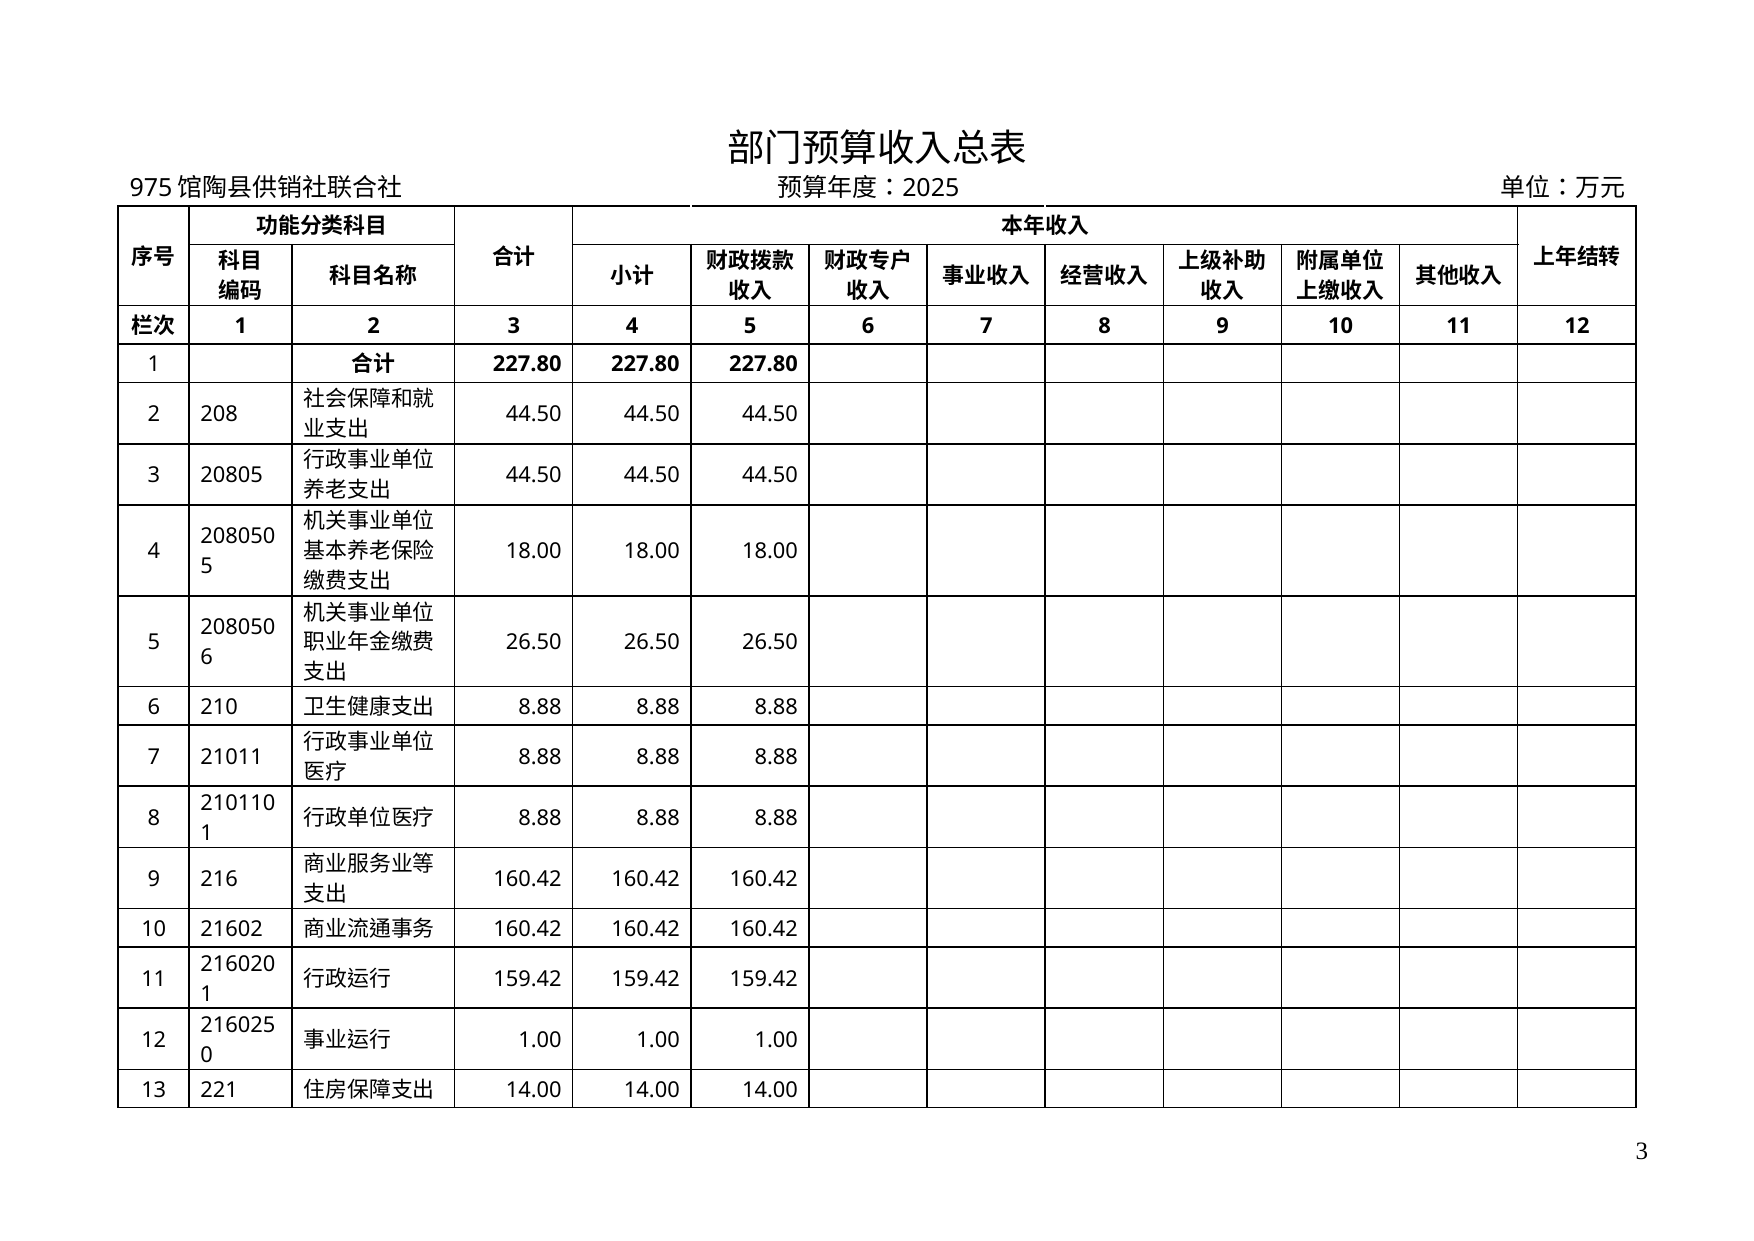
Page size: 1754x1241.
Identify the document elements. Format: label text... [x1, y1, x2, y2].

table_cell [1164, 848, 1281, 908]
table_cell [928, 1009, 1044, 1068]
table_cell 3 [119, 445, 188, 504]
table_cell 8.88 [455, 687, 572, 724]
table_cell 本年收入 [573, 207, 1517, 244]
table_cell [1164, 909, 1281, 946]
table_cell [1282, 1009, 1399, 1068]
table_cell 住房保障支出 [293, 1070, 454, 1107]
table_cell 科目 编码 [190, 245, 291, 305]
table_cell 其他收入 [1400, 245, 1517, 305]
table_cell [1164, 1009, 1281, 1068]
table_cell [1282, 948, 1399, 1007]
table_cell [1518, 345, 1635, 382]
table_cell 159.42 [573, 948, 690, 1007]
table_cell [810, 787, 926, 847]
table_cell [1046, 687, 1163, 724]
table_cell 8.88 [455, 726, 572, 785]
table_cell [1518, 787, 1635, 847]
table_cell 18.00 [573, 506, 690, 595]
table_cell 行政事业单位养老支出 [293, 445, 454, 504]
table_cell 栏次 [119, 306, 188, 343]
table_cell [810, 687, 926, 724]
table_cell [928, 687, 1044, 724]
table_cell 13 [119, 1070, 188, 1107]
table_cell [1282, 909, 1399, 946]
table_cell 8.88 [455, 787, 572, 847]
table_cell 7 [119, 726, 188, 785]
table_cell [928, 909, 1044, 946]
table_cell [1046, 597, 1163, 686]
table_cell 合计 [293, 345, 454, 382]
table_cell 8.88 [573, 687, 690, 724]
table_cell 160.42 [573, 909, 690, 946]
table_cell 159.42 [692, 948, 808, 1007]
table_cell 序号 [119, 207, 188, 305]
table_cell 2160250 [190, 1009, 291, 1068]
table_cell 商业服务业等支出 [293, 848, 454, 908]
table_cell [810, 383, 926, 443]
table_cell [1400, 506, 1517, 595]
table_cell [1282, 1070, 1399, 1107]
table_cell 18.00 [692, 506, 808, 595]
table_cell 6 [810, 306, 926, 343]
table_cell [1282, 506, 1399, 595]
table_cell [1400, 848, 1517, 908]
table_cell [928, 726, 1044, 785]
table_cell [1518, 726, 1635, 785]
table_cell 财政专户 收入 [810, 245, 926, 305]
table_cell 行政事业单位医疗 [293, 726, 454, 785]
table_cell [1046, 506, 1163, 595]
table_cell [1518, 383, 1635, 443]
table_cell [928, 383, 1044, 443]
table_cell 26.50 [692, 597, 808, 686]
table_cell 小计 [573, 245, 690, 305]
table_cell 8 [1046, 306, 1163, 343]
table_cell 160.42 [455, 848, 572, 908]
table_cell 208 [190, 383, 291, 443]
table_cell 财政拨款 收入 [692, 245, 808, 305]
table_cell 社会保障和就业支出 [293, 383, 454, 443]
table_cell [1046, 787, 1163, 847]
table_cell 5 [119, 597, 188, 686]
table_cell 9 [119, 848, 188, 908]
table_cell [1046, 948, 1163, 1007]
table_cell 机关事业单位职业年金缴费支出 [293, 597, 454, 686]
table_cell [1164, 1070, 1281, 1107]
table_cell 159.42 [455, 948, 572, 1007]
table_cell 227.80 [573, 345, 690, 382]
table_cell [1518, 909, 1635, 946]
table_cell [1046, 1009, 1163, 1068]
table_cell [1400, 787, 1517, 847]
table_cell [1046, 909, 1163, 946]
table_cell 44.50 [692, 445, 808, 504]
table_cell [810, 1009, 926, 1068]
table_cell [928, 345, 1044, 382]
table_cell 1.00 [573, 1009, 690, 1068]
table_cell [1164, 726, 1281, 785]
table_cell [810, 948, 926, 1007]
table_cell [1164, 687, 1281, 724]
table_cell 11 [119, 948, 188, 1007]
table_cell [810, 848, 926, 908]
table_cell [1518, 948, 1635, 1007]
text 部门预算收入总表 [106, 142, 1648, 167]
table_cell [1164, 787, 1281, 847]
table_cell 160.42 [692, 909, 808, 946]
table_cell [1282, 787, 1399, 847]
table_cell 44.50 [455, 445, 572, 504]
table_cell 8.88 [692, 726, 808, 785]
table_cell 227.80 [692, 345, 808, 382]
table_cell 8.88 [692, 787, 808, 847]
table_cell [1400, 1070, 1517, 1107]
table_cell [1400, 687, 1517, 724]
table_cell 上级补助收入 [1164, 245, 1281, 305]
table_cell [1046, 445, 1163, 504]
table_cell 21602 [190, 909, 291, 946]
table_cell 科目名称 [293, 245, 454, 305]
table_cell [1400, 948, 1517, 1007]
table_cell 经营收入 [1046, 245, 1163, 305]
table_cell 7 [928, 306, 1044, 343]
table_cell [1164, 597, 1281, 686]
table_cell 功能分类科目 [190, 207, 454, 244]
table_cell 10 [1282, 306, 1399, 343]
table_cell 商业流通事务 [293, 909, 454, 946]
table_cell 卫生健康支出 [293, 687, 454, 724]
table_cell [928, 597, 1044, 686]
table_cell 8 [119, 787, 188, 847]
table_cell [1046, 383, 1163, 443]
table_cell 6 [119, 687, 188, 724]
table_cell 14.00 [455, 1070, 572, 1107]
table_cell 1 [190, 306, 291, 343]
table_cell [1164, 445, 1281, 504]
table_cell 160.42 [573, 848, 690, 908]
table_cell [1518, 597, 1635, 686]
table_cell [1046, 848, 1163, 908]
table_cell [1164, 383, 1281, 443]
table_cell 事业收入 [928, 245, 1044, 305]
table_cell 2 [293, 306, 454, 343]
table_cell [1518, 1070, 1635, 1107]
table_cell [1164, 345, 1281, 382]
table_cell 221 [190, 1070, 291, 1107]
table_cell 机关事业单位基本养老保险缴费支出 [293, 506, 454, 595]
table_cell 216 [190, 848, 291, 908]
table_cell 事业运行 [293, 1009, 454, 1068]
table_cell 20805 [190, 445, 291, 504]
table_cell 8.88 [573, 787, 690, 847]
table_cell [810, 1070, 926, 1107]
table_cell 14.00 [573, 1070, 690, 1107]
table_cell 1.00 [455, 1009, 572, 1068]
table_cell [810, 345, 926, 382]
table_cell [1282, 848, 1399, 908]
table_cell [928, 848, 1044, 908]
table_cell 8.88 [692, 687, 808, 724]
table_cell [1400, 726, 1517, 785]
table_cell [1400, 345, 1517, 382]
table_cell [1518, 506, 1635, 595]
table_header 975馆陶县供销社联合社 [119, 168, 690, 205]
table_cell [810, 726, 926, 785]
table_cell 上年结转 [1518, 207, 1635, 305]
table_cell 18.00 [455, 506, 572, 595]
table_cell 行政单位医疗 [293, 787, 454, 847]
table_cell 26.50 [573, 597, 690, 686]
table_cell [928, 787, 1044, 847]
table_cell [1400, 909, 1517, 946]
table_cell [1282, 445, 1399, 504]
table_cell 12 [1518, 306, 1635, 343]
table_cell [1282, 597, 1399, 686]
table_cell 2080506 [190, 597, 291, 686]
table_cell 210 [190, 687, 291, 724]
table_cell [928, 948, 1044, 1007]
table_cell 44.50 [573, 383, 690, 443]
table_cell 5 [692, 306, 808, 343]
table_cell [928, 1070, 1044, 1107]
table_cell 4 [119, 506, 188, 595]
table_cell 1.00 [692, 1009, 808, 1068]
table_cell [1400, 383, 1517, 443]
table_cell 44.50 [692, 383, 808, 443]
table_cell [1400, 1009, 1517, 1068]
table_cell [928, 445, 1044, 504]
table_cell [1164, 948, 1281, 1007]
table_cell [1046, 1070, 1163, 1107]
table_cell [190, 345, 291, 382]
table_cell 行政运行 [293, 948, 454, 1007]
table_cell 4 [573, 306, 690, 343]
table_cell [1518, 445, 1635, 504]
table_cell 227.80 [455, 345, 572, 382]
table_cell 9 [1164, 306, 1281, 343]
table_cell [1282, 383, 1399, 443]
table_cell [1164, 506, 1281, 595]
table_cell 8.88 [573, 726, 690, 785]
table_cell 11 [1400, 306, 1517, 343]
table_cell 14.00 [692, 1070, 808, 1107]
table_cell [810, 445, 926, 504]
table_cell [1400, 445, 1517, 504]
table_cell [928, 506, 1044, 595]
table_cell [1282, 345, 1399, 382]
table_cell 26.50 [455, 597, 572, 686]
table_cell [810, 597, 926, 686]
table_cell [1518, 687, 1635, 724]
table_cell 44.50 [573, 445, 690, 504]
table_cell 12 [119, 1009, 188, 1068]
table_cell 附属单位上缴收入 [1282, 245, 1399, 305]
table_cell 2 [119, 383, 188, 443]
table_cell [810, 506, 926, 595]
table_header 单位：万元 [1046, 168, 1635, 205]
table_header 预算年度：2025 [692, 168, 1044, 205]
table_cell [810, 909, 926, 946]
table_cell 44.50 [455, 383, 572, 443]
table_cell 160.42 [455, 909, 572, 946]
table_cell 1 [119, 345, 188, 382]
table_cell [1400, 597, 1517, 686]
table_cell 160.42 [692, 848, 808, 908]
table_cell [1518, 1009, 1635, 1068]
table_cell 21011 [190, 726, 291, 785]
table_cell [1046, 345, 1163, 382]
table_cell [1518, 848, 1635, 908]
table_cell [1046, 726, 1163, 785]
table_cell 2160201 [190, 948, 291, 1007]
table_cell 3 [455, 306, 572, 343]
table_cell [1282, 687, 1399, 724]
table_cell 合计 [455, 207, 572, 305]
table_cell 2080505 [190, 506, 291, 595]
table_cell 10 [119, 909, 188, 946]
table_cell [1282, 726, 1399, 785]
table_cell 2101101 [190, 787, 291, 847]
